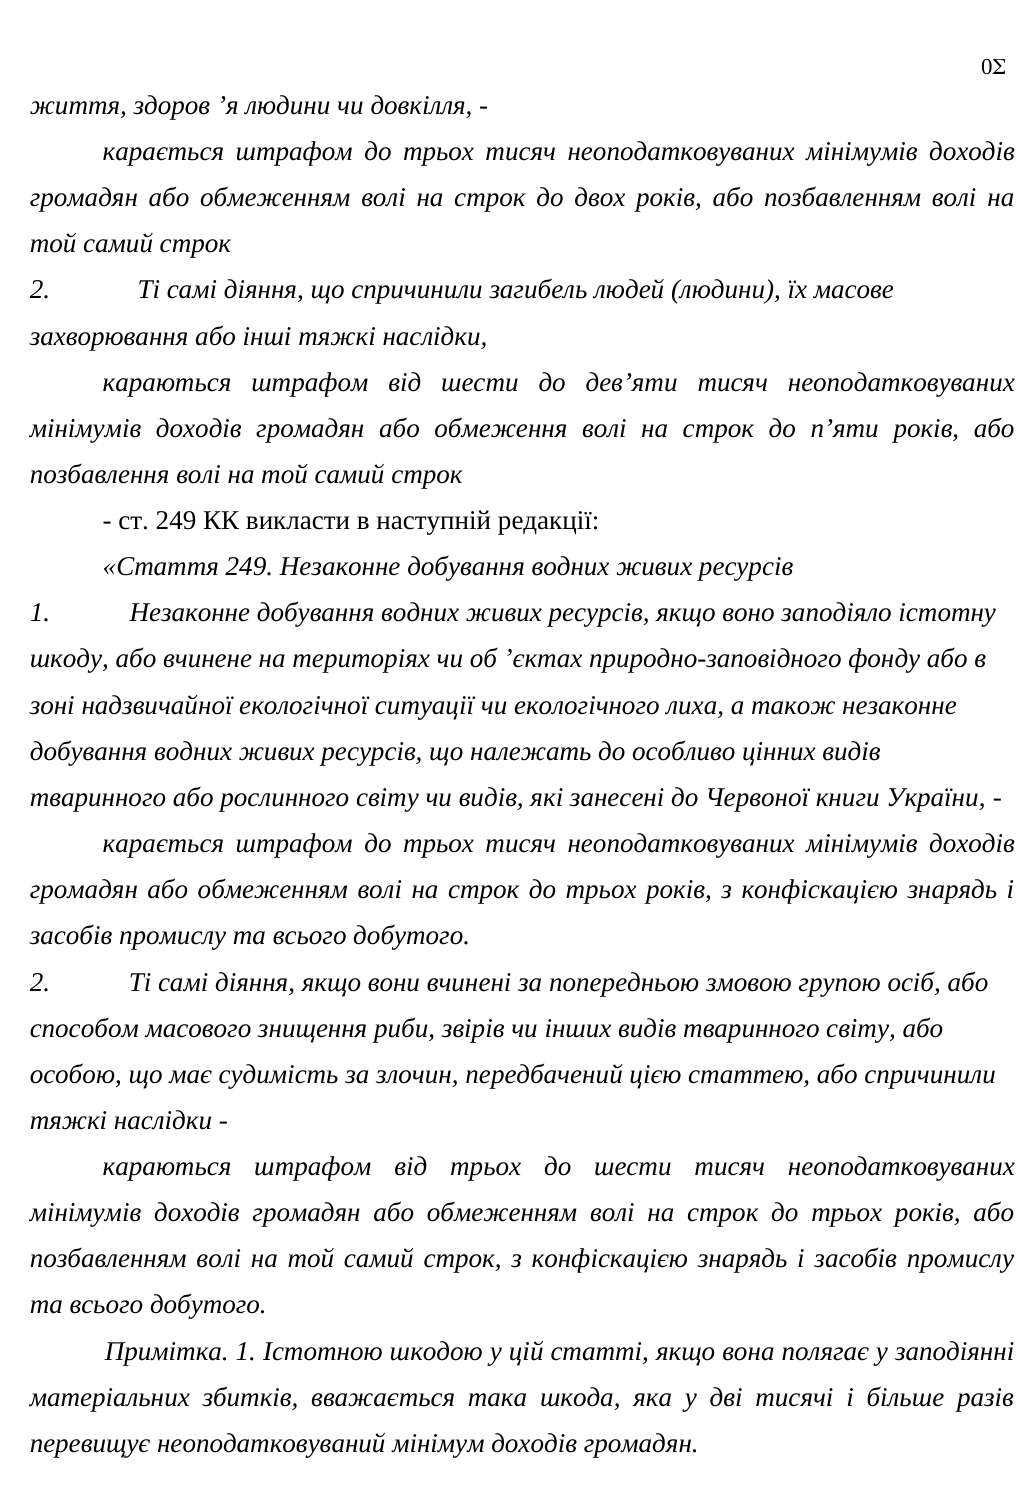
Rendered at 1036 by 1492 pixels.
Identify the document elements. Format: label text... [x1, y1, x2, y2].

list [29, 77, 1016, 123]
text караються штрафом від шести до дев’яти тисяч неоподатковуваних мінімумів доходів громадян або обмеження волі на строк до п’яти років, або позбавлення волі на той самий строк [29, 354, 1016, 493]
text - ст. 249 КК викласти в наступній редакції: [29, 493, 1016, 539]
list Ті самі діяння, що спричинили загибель людей (людини), їх масове захворювання або інші тяжкі наслідки, [29, 262, 1016, 354]
text карається штрафом до трьох тисяч неоподатковуваних мінімумів доходів громадян або обмеженням волі на строк до двох років, або позбавленням волі на той самий строк [29, 123, 1016, 262]
text караються штрафом від трьох до шести тисяч неоподатковуваних мінімумів доходів громадян або обмеженням волі на строк до трьох років, або позбавленням волі на той самий строк, з конфіскацією знарядь і засобів промислу та всього добутого. [29, 1139, 1016, 1323]
text «Стаття 249. Незаконне добування водних живих ресурсів [29, 539, 1016, 585]
list Ті самі діяння, якщо вони вчинені за попередньою змовою групою осіб, або способом масового знищення риби, звірів чи інших видів тваринного світу, або особою, що має судимість за злочин, передбачений цією статтею, або спричинили тяжкі наслідки - [29, 954, 1016, 1139]
list Незаконне добування водних живих ресурсів, якщо воно заподіяло істотну шкоду, або вчинене на територіях чи об ’єктах природно-заповідного фонду або в зоні надзвичайної екологічної ситуації чи екологічного лиха, а також незаконне добування водних живих ресурсів, що належать до особливо цінних видів тваринного або рослинного світу чи видів, які занесені до Червоної книги України, - [29, 585, 1016, 816]
text Примітка. 1. Істотною шкодою у цій статті, якщо вона полягає у заподіянні матеріальних збитків, вважається така шкода, яка у дві тисячі і більше разів перевищує неоподатковуваний мінімум доходів громадян. [29, 1323, 1016, 1462]
text карається штрафом до трьох тисяч неоподатковуваних мінімумів доходів громадян або обмеженням волі на строк до трьох років, з конфіскацією знарядь і засобів промислу та всього добутого. [29, 816, 1016, 954]
